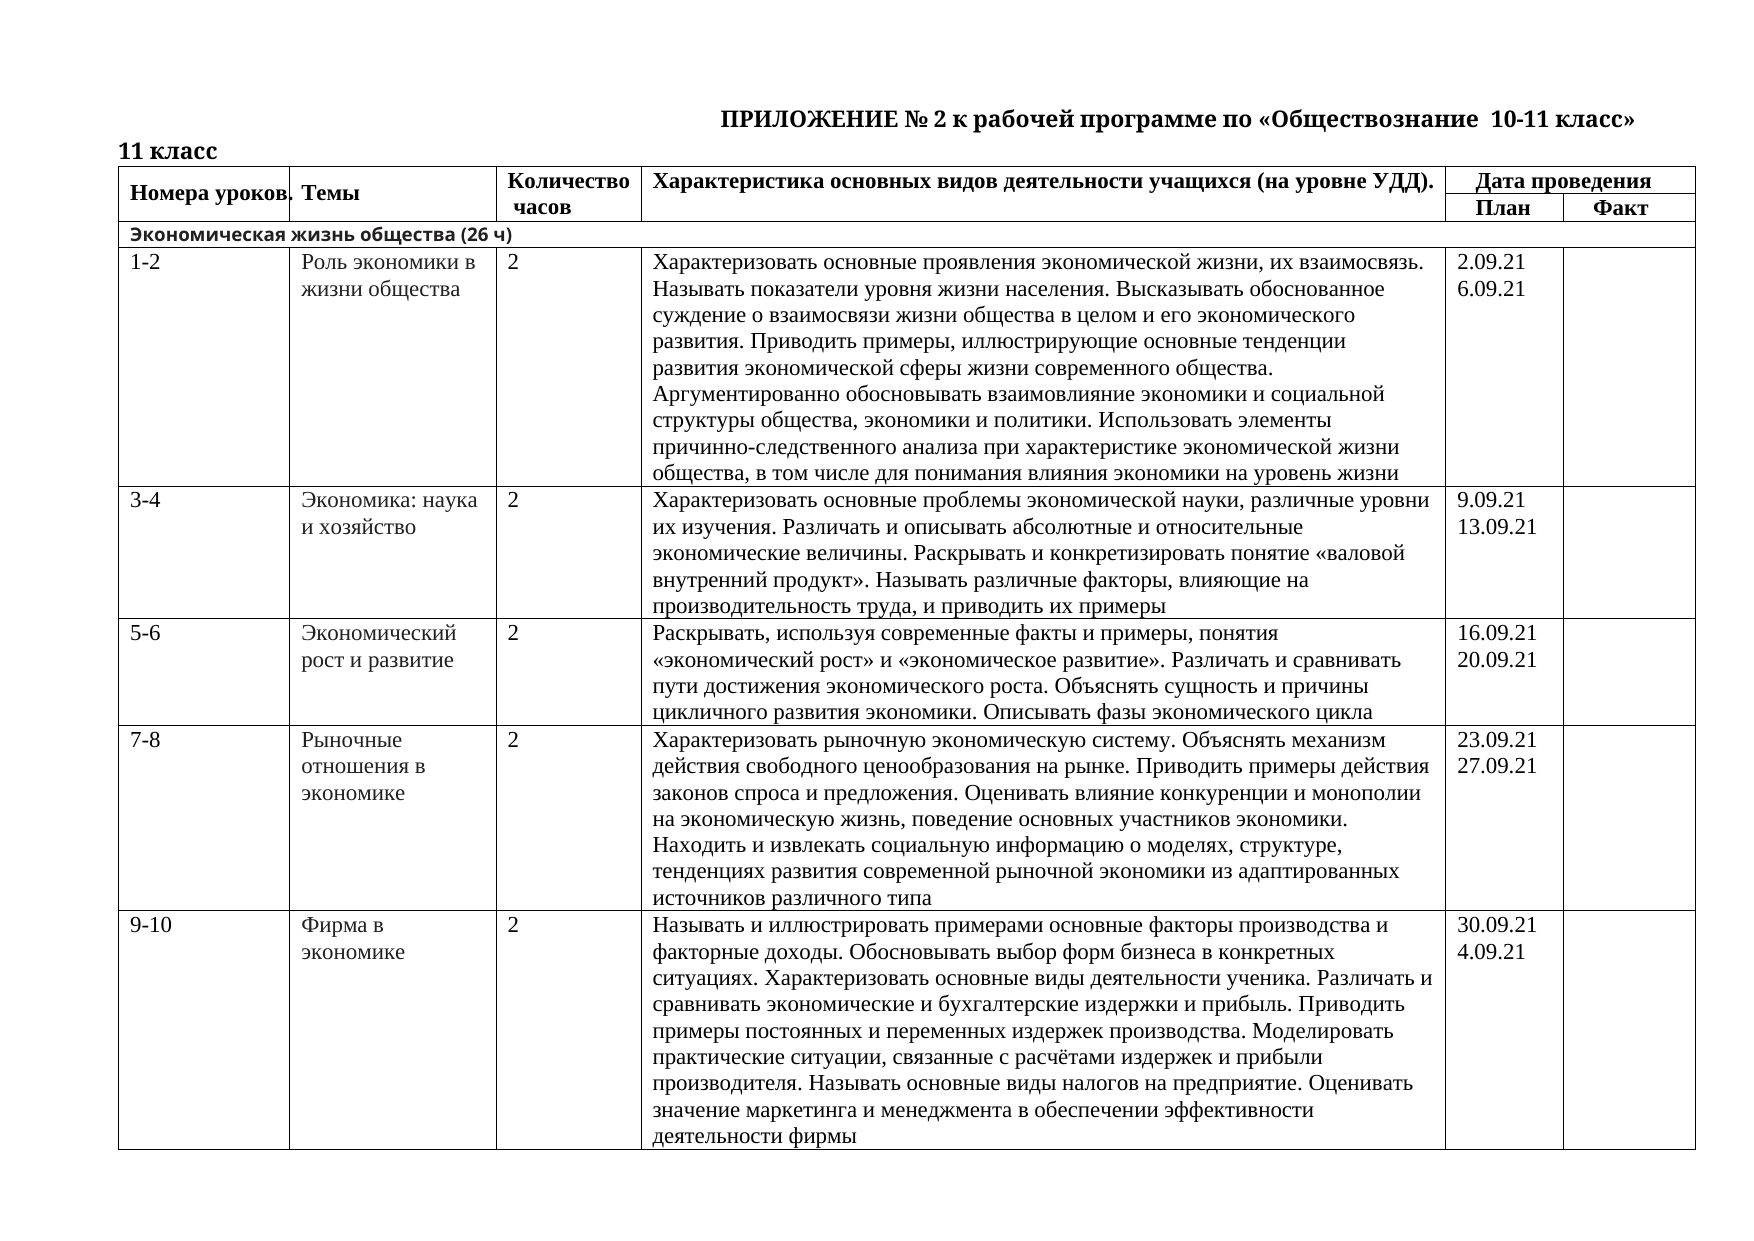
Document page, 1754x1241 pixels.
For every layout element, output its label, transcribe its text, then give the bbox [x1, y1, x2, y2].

table_cell 1-2 [119, 248, 289, 486]
table_header Характеристика основных видов деятельности учащихся (на уровне УДД). [642, 167, 1445, 221]
table_cell Характеризовать рыночную экономическую систему. Объяснять механизм действия свободного ценообразования на рынке. Приводить примеры действия законов спроса и предложения. Оценивать влияние конкуренции и монополии на экономическую жизнь, поведение основных участников экономики. Находить и извлекать социальную информацию о моделях, структуре, тенденциях развития современной рыночной экономики из адаптированных источников различного типа [642, 726, 1445, 910]
table_cell 2 [497, 248, 641, 486]
table_cell 2 [497, 619, 641, 725]
table_cell 9-10 [119, 911, 289, 1148]
text ПРИЛОЖЕНИЕ № 2 к рабочей программе по «Обществознание 10-11 класс» [118, 103, 1636, 135]
table_cell План [1446, 194, 1563, 221]
table_cell [1564, 248, 1695, 486]
table_cell Экономический рост и развитие [290, 619, 496, 725]
table_cell 23.09.21 27.09.21 [1446, 726, 1563, 910]
table_cell 16.09.21 20.09.21 [1446, 619, 1563, 725]
table_header Темы [290, 167, 496, 221]
table_cell 2.09.21 6.09.21 [1446, 248, 1563, 486]
table_cell Роль экономики в жизни общества [290, 248, 496, 486]
table_cell Экономика: наука и хозяйство [290, 487, 496, 618]
table_cell 2 [497, 726, 641, 910]
table_cell 5-6 [119, 619, 289, 725]
table_cell 9.09.21 13.09.21 [1446, 487, 1563, 618]
text 11 класс [118, 135, 1636, 166]
table_header Номера уроков. [119, 167, 289, 221]
table_cell [1564, 487, 1695, 618]
table_cell [1564, 911, 1695, 1148]
table_cell Фирма в экономике [290, 911, 496, 1148]
table_cell 30.09.21 4.09.21 [1446, 911, 1563, 1148]
table_cell Называть и иллюстрировать примерами основные факторы производства и факторные доходы. Обосновывать выбор форм бизнеса в конкретных ситуациях. Характеризовать основные виды деятельности ученика. Различать и сравнивать экономические и бухгалтерские издержки и прибыль. Приводить примеры постоянных и переменных издержек производства. Моделировать практические ситуации, связанные с расчётами издержек и прибыли производителя. Называть основные виды налогов на предприятие. Оценивать значение маркетинга и менеджмента в обеспечении эффективности деятельности фирмы [642, 911, 1445, 1148]
table_cell 3-4 [119, 487, 289, 618]
table_cell 2 [497, 911, 641, 1148]
table_cell [1564, 726, 1695, 910]
table_cell 7-8 [119, 726, 289, 910]
table_cell Раскрывать, используя современные факты и примеры, понятия «экономический рост» и «экономическое развитие». Различать и сравнивать пути достижения экономического роста. Объяснять сущность и причины цикличного развития экономики. Описывать фазы экономического цикла [642, 619, 1445, 725]
table_cell Характеризовать основные проблемы экономической науки, различные уровни их изучения. Различать и описывать абсолютные и относительные экономические величины. Раскрывать и конкретизировать понятие «валовой внутренний продукт». Называть различные факторы, влияющие на производительность труда, и приводить их примеры [642, 487, 1445, 618]
table_cell Факт [1564, 194, 1695, 221]
table_cell [1564, 619, 1695, 725]
table_cell Экономическая жизнь общества (26 ч) [119, 222, 1695, 247]
table_cell 2 [497, 487, 641, 618]
table_header Количество часов [497, 167, 641, 221]
table_header Дата проведения [1446, 167, 1695, 193]
table_cell Рыночные отношения в экономике [290, 726, 496, 910]
table_cell Характеризовать основные проявления экономической жизни, их взаимосвязь. Называть показатели уровня жизни населения. Высказывать обоснованное суждение о взаимосвязи жизни общества в целом и его экономического развития. Приводить примеры, иллюстрирующие основные тенденции развития экономической сферы жизни современного общества. Аргументированно обосновывать взаимовлияние экономики и социальной структуры общества, экономики и политики. Использовать элементы причинно-следственного анализа при характеристике экономической жизни общества, в том числе для понимания влияния экономики на уровень жизни [642, 248, 1445, 486]
